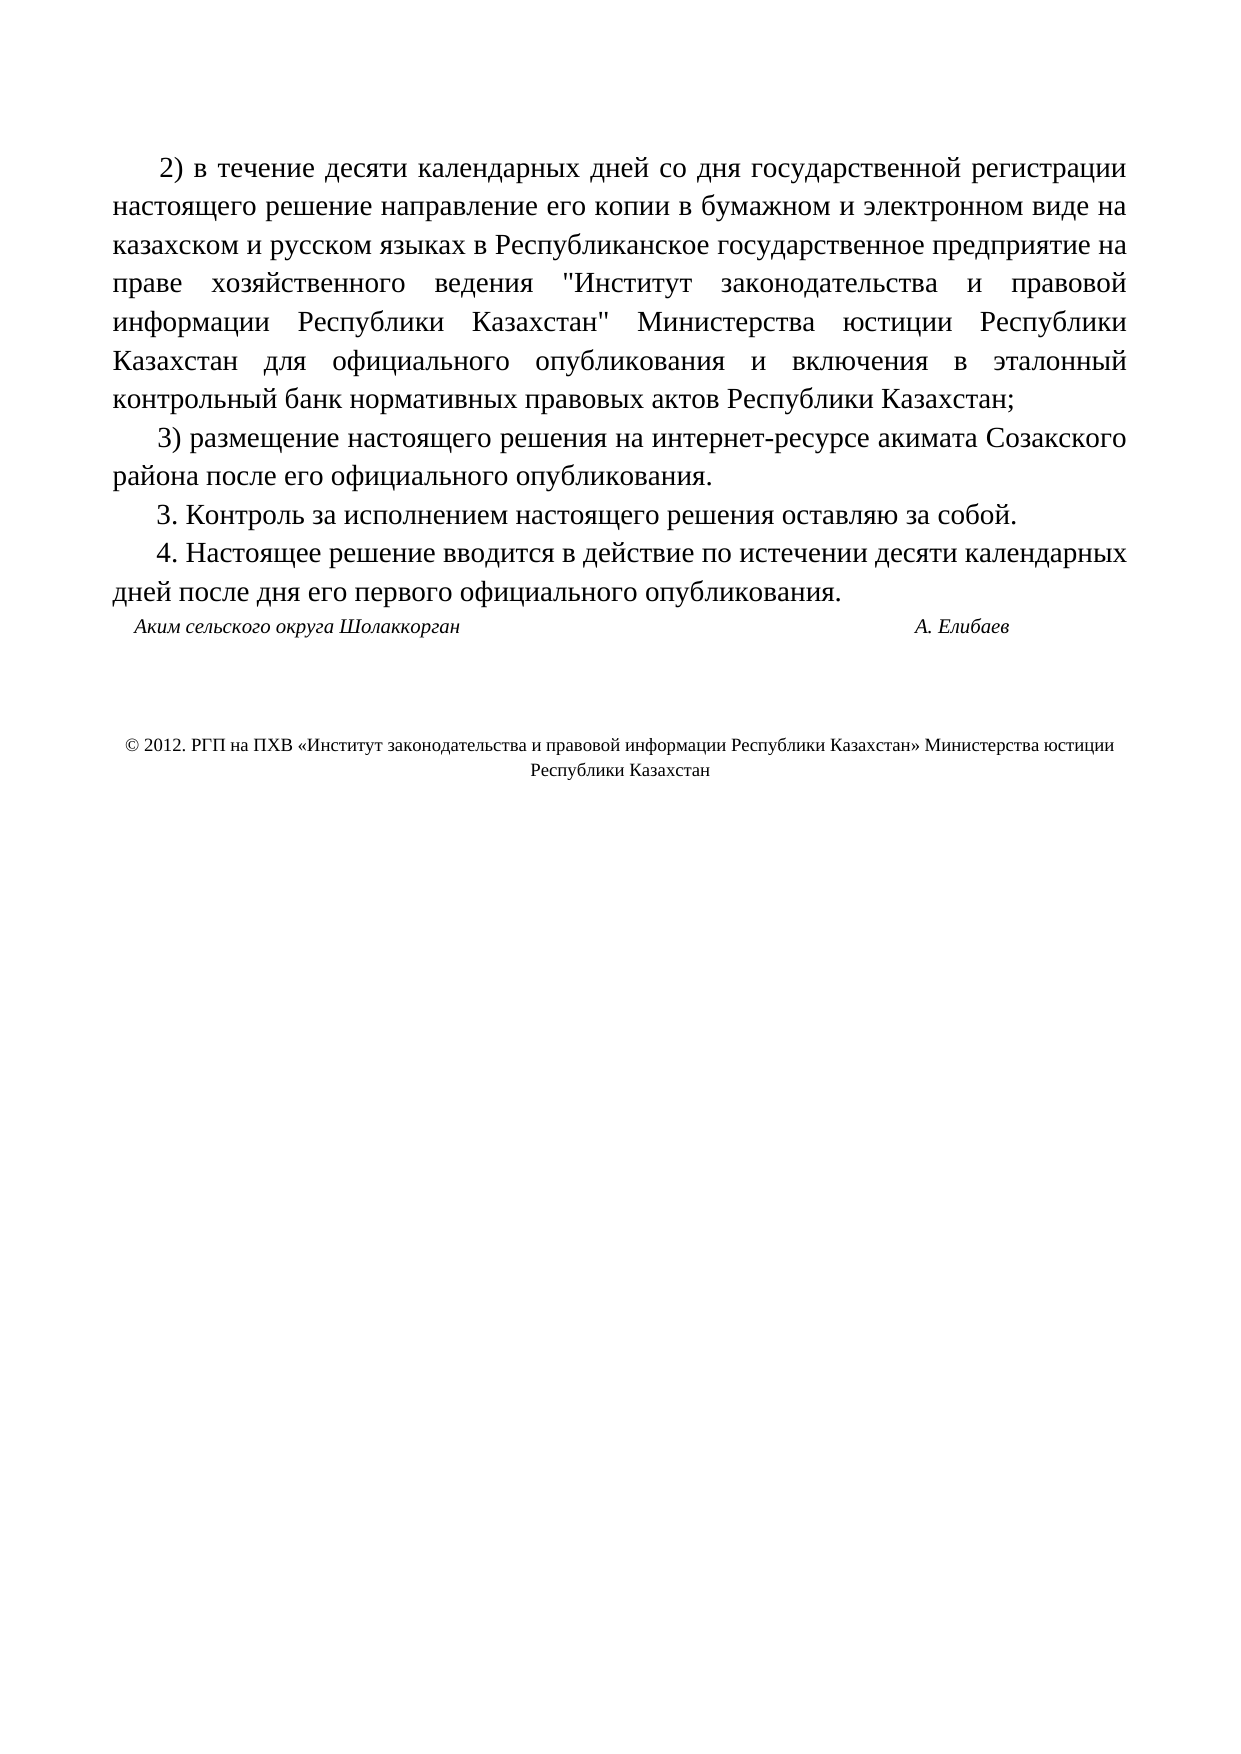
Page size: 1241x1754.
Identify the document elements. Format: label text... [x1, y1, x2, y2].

table_header Аким сельского округа Шолаккорган [101, 613, 913, 643]
text 3. Контроль за исполнением настоящего решения оставляю за собой. [112, 497, 1128, 530]
text 4. Настоящее решение вводится в действие по истечении десяти календарных дней после дня его первого официального опубликования. [112, 535, 1128, 607]
text © 2012. РГП на ПХВ «Институт законодательства и правовой информации Республики Казахстан» Министерства юстиции Республики Казахстан [112, 734, 1128, 781]
text 2) в течение десяти календарных дней со дня государственной регистрации настоящего решение направление его копии в бумажном и электронном виде на казахском и русском языках в Республиканское государственное предприятие на праве хозяйственного ведения "Институт законодательства и правовой информации Республики Казахстан" Министерства юстиции Республики Казахстан для официального опубликования и включения в эталонный контрольный банк нормативных правовых актов Республики Казахстан; [112, 150, 1128, 415]
table_header А. Елибаев [913, 613, 1240, 643]
text 3) размещение настоящего решения на интернет-ресурсе акимата Созакского района после его официального опубликования. [112, 420, 1128, 492]
